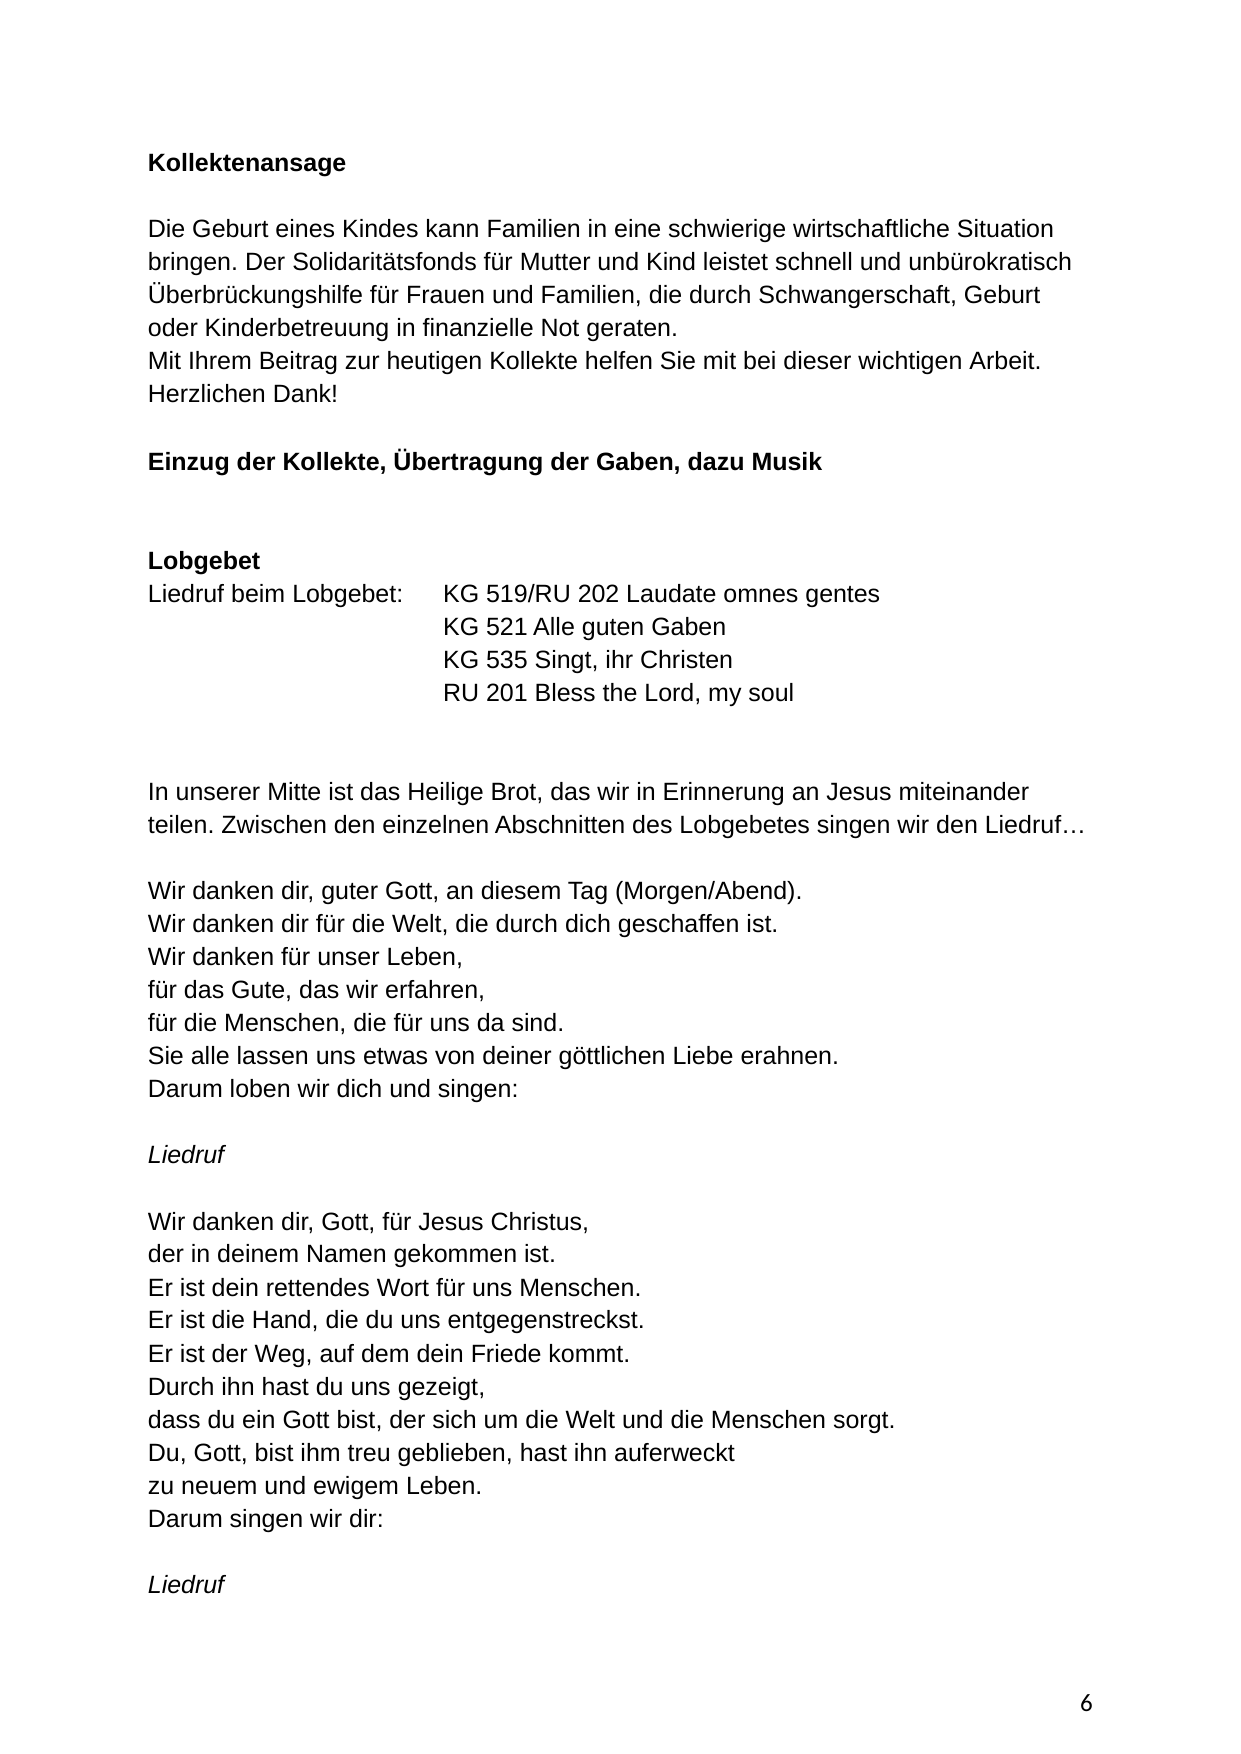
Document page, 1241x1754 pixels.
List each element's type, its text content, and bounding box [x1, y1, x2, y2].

text Er ist der Weg, auf dem dein Friede kommt. [148, 1338, 1093, 1367]
text Liedruf [148, 1140, 1093, 1169]
text KG 535 Singt, ihr Christen [148, 645, 1093, 674]
text Darum loben wir dich und singen: [148, 1074, 1093, 1103]
text Wir danken für unser Leben, [148, 942, 1093, 971]
text Die Geburt eines Kindes kann Familien in eine schwierige wirtschaftliche Situation bringen. Der Solidaritätsfonds für Mutter und Kind leistet schnell und unbürokratisch Überbrückungshilfe für Frauen und Familien, die durch Schwangerschaft, Geburt oder Kinderbetreuung in finanzielle Not geraten. [148, 214, 1093, 341]
text Einzug der Kollekte, Übertragung der Gaben, dazu Musik [148, 447, 1093, 476]
text Liedruf beim Lobgebet: KG 519/RU 202 Laudate omnes gentes [148, 579, 1093, 608]
text Darum singen wir dir: [148, 1504, 1093, 1532]
text der in deinem Namen gekommen ist. [148, 1239, 1093, 1268]
text In unserer Mitte ist das Heilige Brot, das wir in Erinnerung an Jesus miteinander teilen. Zwischen den einzelnen Abschnitten des Lobgebetes singen wir den Liedruf… [148, 777, 1093, 839]
text für die Menschen, die für uns da sind. [148, 1008, 1093, 1037]
text Mit Ihrem Beitrag zur heutigen Kollekte helfen Sie mit bei dieser wichtigen Arbeit. Herzlichen Dank! [148, 346, 1093, 442]
text zu neuem und ewigem Leben. [148, 1471, 1093, 1499]
text Wir danken dir, Gott, für Jesus Christus, [148, 1206, 1093, 1235]
text RU 201 Bless the Lord, my soul [148, 678, 1093, 707]
text Du, Gott, bist ihm treu geblieben, hast ihn auferweckt [148, 1438, 1093, 1466]
text dass du ein Gott bist, der sich um die Welt und die Menschen sorgt. [148, 1404, 1093, 1433]
text Sie alle lassen uns etwas von deiner göttlichen Liebe erahnen. [148, 1041, 1093, 1070]
text Wir danken dir für die Welt, die durch dich geschaffen ist. [148, 909, 1093, 938]
text für das Gute, das wir erfahren, [148, 975, 1093, 1004]
text Er ist dein rettendes Wort für uns Menschen. [148, 1272, 1093, 1301]
text Er ist die Hand, die du uns entgegenstreckst. [148, 1306, 1093, 1334]
text KG 521 Alle guten Gaben [148, 612, 1093, 641]
text Kollektenansage [148, 148, 1093, 176]
text Lobgebet [148, 546, 1093, 575]
text Durch ihn hast du uns gezeigt, [148, 1372, 1093, 1400]
text Liedruf [148, 1570, 1093, 1598]
text Wir danken dir, guter Gott, an diesem Tag (Morgen/Abend). [148, 876, 1093, 905]
